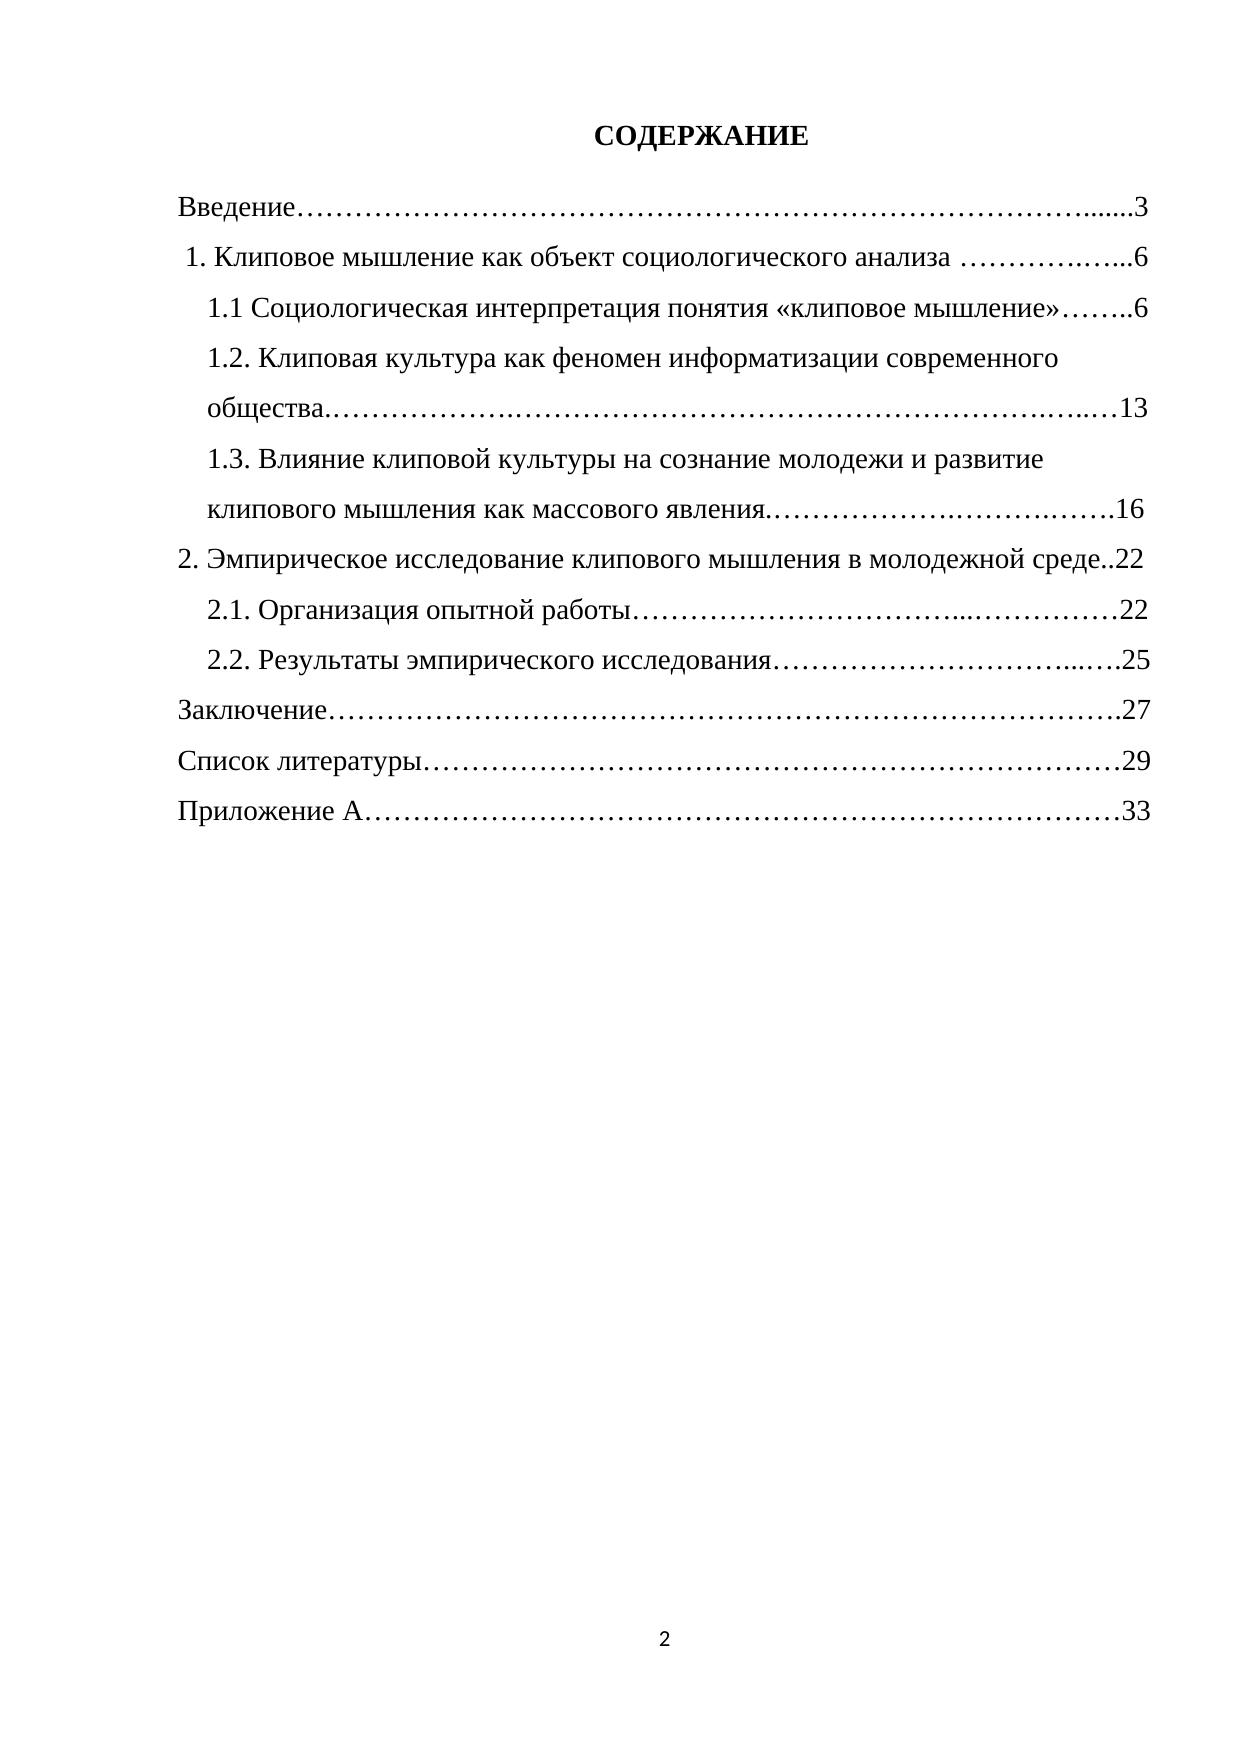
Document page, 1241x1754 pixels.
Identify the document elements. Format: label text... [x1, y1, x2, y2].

text 1.3. Влияние клиповой культуры на сознание молодежи и развитие клипового мышления как массового явления.……………….……….…….16 [207, 441, 1152, 525]
text 1.1 Социологическая интерпретация понятия «клиповое мышление»……..6 [207, 290, 1061, 323]
text СОДЕРЖАНИЕ [177, 118, 1152, 152]
text Заключение……………………………………………………………………….27 [177, 692, 1152, 726]
text 1.2. Клиповая культура как феномен информатизации современного общества.……………….……………………………………………….…..…13 [207, 340, 1152, 424]
text Приложение А……………………………………………………………………33 [177, 793, 1152, 827]
text 1. Клиповое мышление как объект социологического анализа ………….…...6 [177, 239, 1152, 273]
text 2. Эмпирическое исследование клипового мышления в молодежной среде..22 [177, 541, 1152, 575]
text Список литературы………………………………………………………………29 [177, 743, 1152, 776]
text 2.2. Результаты эмпирического исследования…………………………...….25 [207, 642, 1152, 676]
text 2.1. Организация опытной работы……………………………...……………22 [207, 592, 1152, 625]
